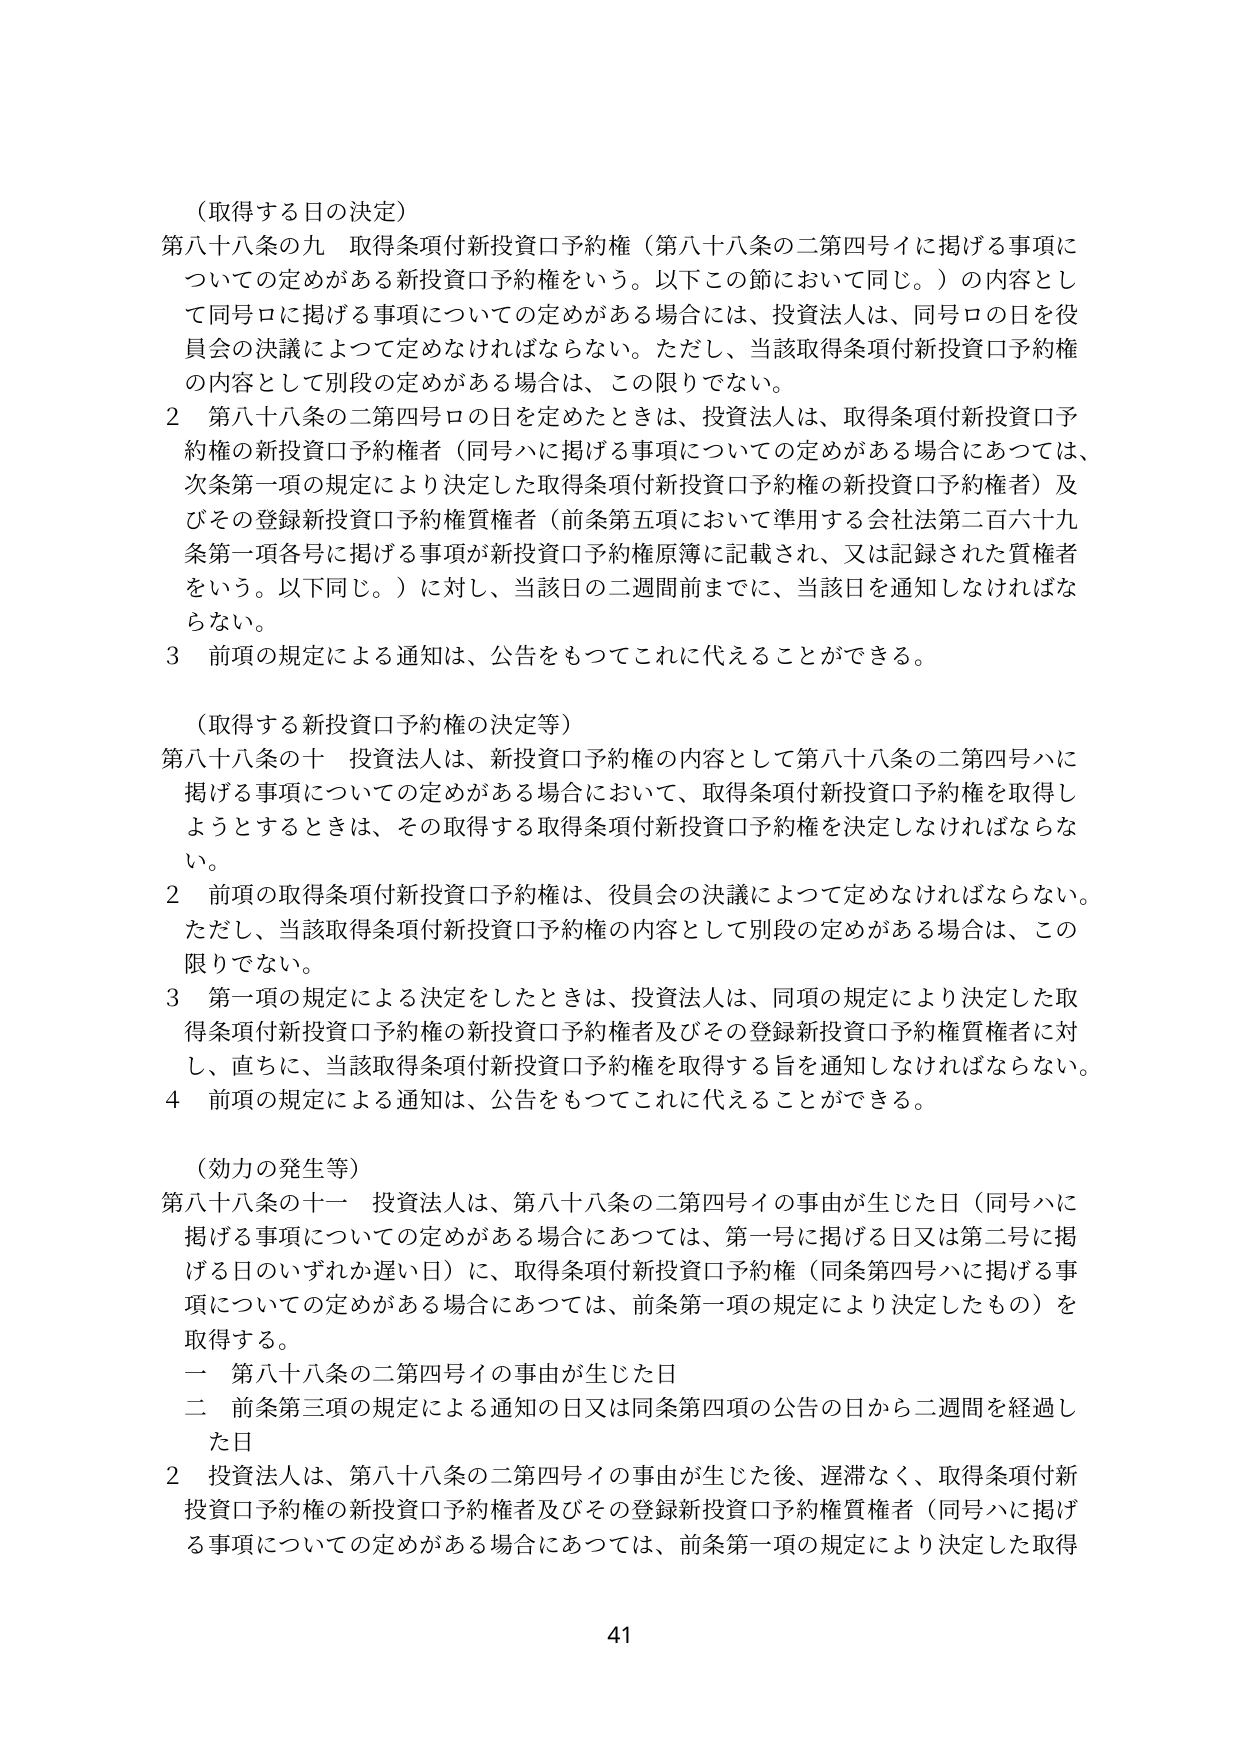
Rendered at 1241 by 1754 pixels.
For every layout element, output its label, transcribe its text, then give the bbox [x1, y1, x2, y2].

text （取得する新投資口予約権の決定等） [184, 706, 1079, 740]
text 第八十八条の九 取得条項付新投資口予約権（第八十八条の二第四号イに掲げる事項についての定めがある新投資口予約権をいう。以下この節において同じ。）の内容として同号ロに掲げる事項についての定めがある場合には、投資法人は、同号ロの日を役員会の決議によつて定めなければならない。ただし、当該取得条項付新投資口予約権の内容として別段の定めがある場合は、この限りでない。 [161, 228, 1079, 399]
text 一 第八十八条の二第四号イの事由が生じた日 [184, 1355, 1079, 1389]
text 第八十八条の十一 投資法人は、第八十八条の二第四号イの事由が生じた日（同号ハに掲げる事項についての定めがある場合にあつては、第一号に掲げる日又は第二号に掲げる日のいずれか遅い日）に、取得条項付新投資口予約権（同条第四号ハに掲げる事項についての定めがある場合にあつては、前条第一項の規定により決定したもの）を取得する。 [161, 1184, 1079, 1355]
text ３ 第一項の規定による決定をしたときは、投資法人は、同項の規定により決定した取得条項付新投資口予約権の新投資口予約権者及びその登録新投資口予約権質権者に対し、直ちに、当該取得条項付新投資口予約権を取得する旨を通知しなければならない。 [161, 979, 1079, 1082]
text ２ 前項の取得条項付新投資口予約権は、役員会の決議によつて定めなければならない。ただし、当該取得条項付新投資口予約権の内容として別段の定めがある場合は、この限りでない。 [161, 877, 1079, 979]
text ２ 第八十八条の二第四号ロの日を定めたときは、投資法人は、取得条項付新投資口予約権の新投資口予約権者（同号ハに掲げる事項についての定めがある場合にあつては、次条第一項の規定により決定した取得条項付新投資口予約権の新投資口予約権者）及びその登録新投資口予約権質権者（前条第五項において準用する会社法第二百六十九条第一項各号に掲げる事項が新投資口予約権原簿に記載され、又は記録された質権者をいう。以下同じ。）に対し、当該日の二週間前までに、当該日を通知しなければならない。 [161, 399, 1079, 638]
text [161, 1458, 1079, 1560]
text ３ 前項の規定による通知は、公告をもつてこれに代えることができる。 [161, 638, 1079, 672]
text 第八十八条の十 投資法人は、新投資口予約権の内容として第八十八条の二第四号ハに掲げる事項についての定めがある場合において、取得条項付新投資口予約権を取得しようとするときは、その取得する取得条項付新投資口予約権を決定しなければならない。 [161, 740, 1079, 877]
text （効力の発生等） [184, 1150, 1079, 1184]
text 二 前条第三項の規定による通知の日又は同条第四項の公告の日から二週間を経過した日 [184, 1389, 1079, 1458]
text ４ 前項の規定による通知は、公告をもつてこれに代えることができる。 [161, 1082, 1079, 1116]
text （取得する日の決定） [184, 194, 1079, 228]
